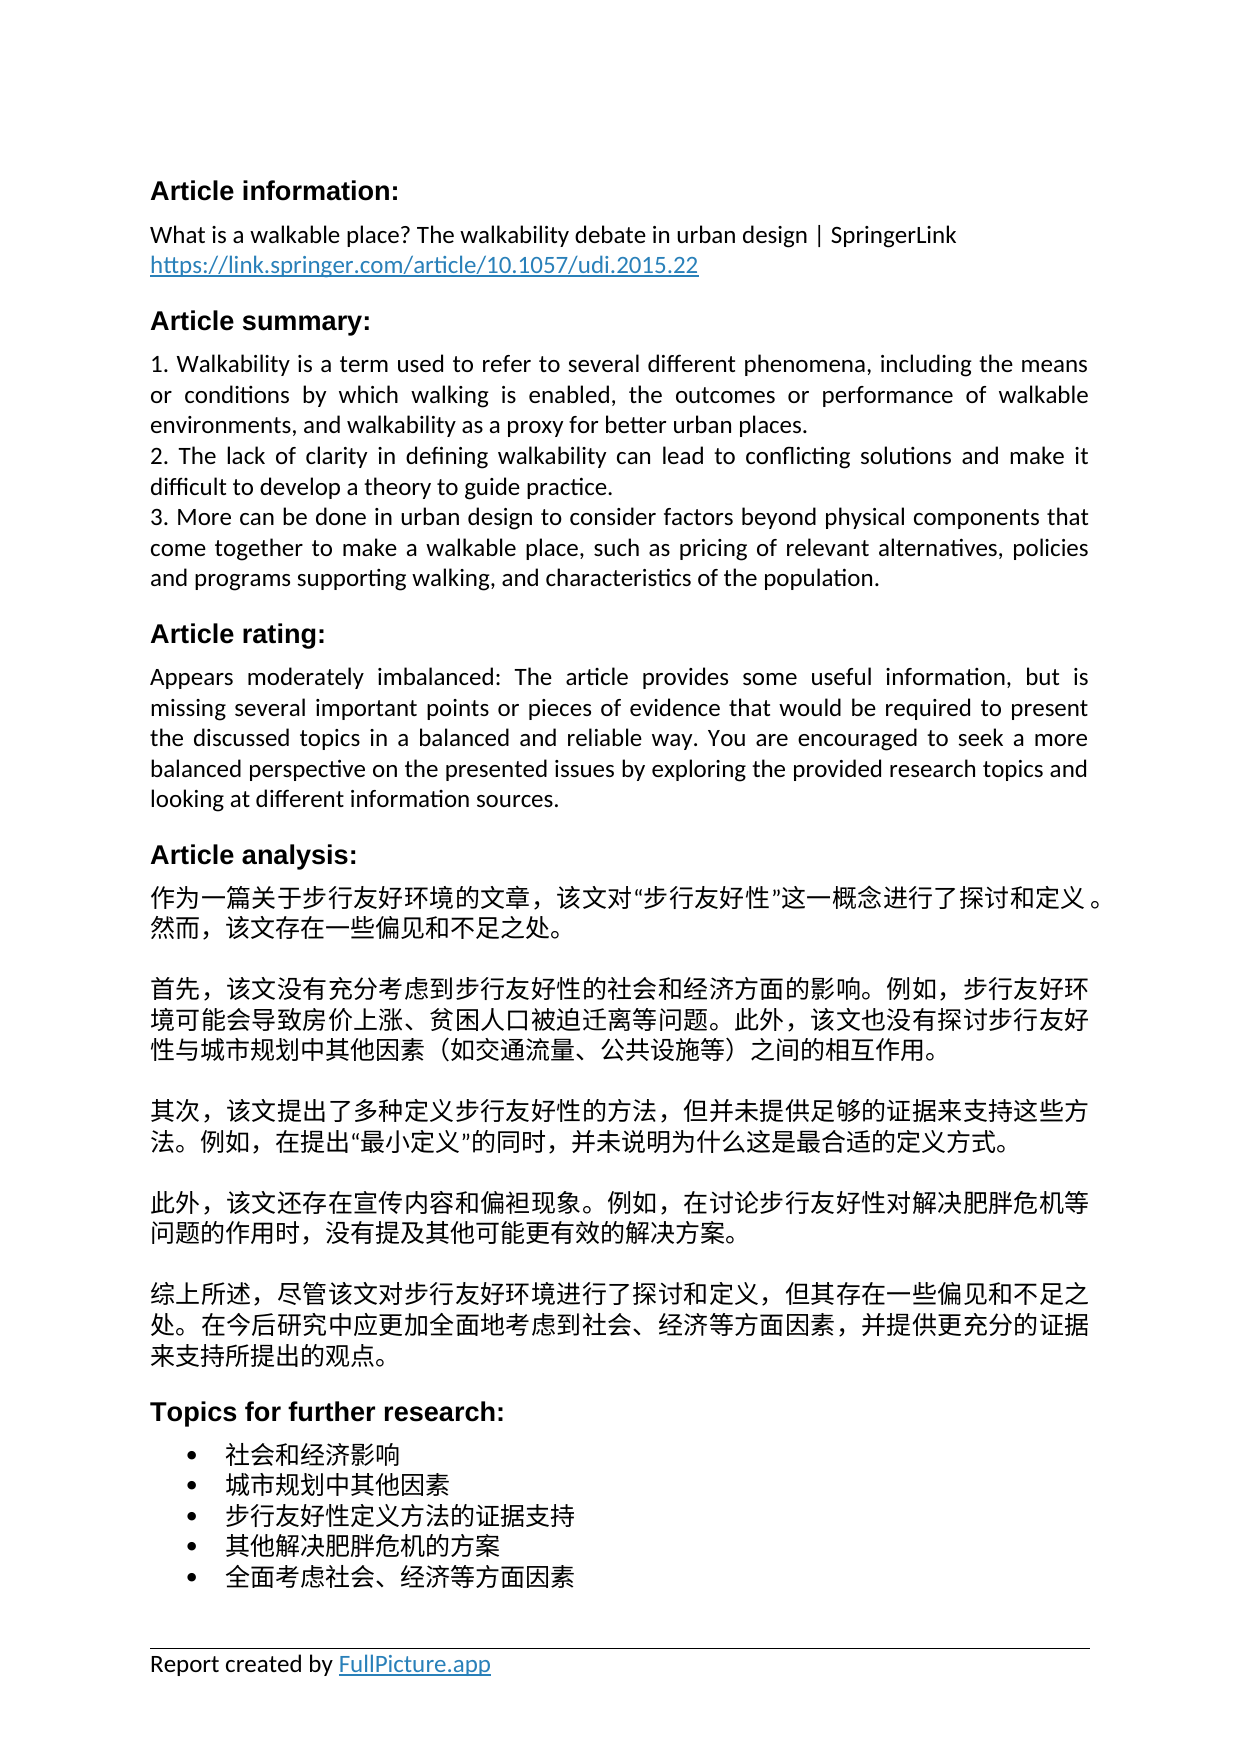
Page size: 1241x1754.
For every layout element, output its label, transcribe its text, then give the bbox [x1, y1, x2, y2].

subtitle Article analysis: [150, 839, 1090, 870]
list 其他解决肥胖危机的方案 [187, 1531, 1090, 1562]
subtitle Article summary: [150, 305, 1090, 336]
subtitle Article rating: [150, 618, 1090, 649]
text What is a walkable place? The walkability debate in urban design | SpringerLinkhttps://link.springer.com/article/10.1057/udi.2015.22 [150, 219, 1090, 280]
subtitle Topics for further research: [150, 1396, 1090, 1427]
text 作为一篇关于步行友好环境的文章，该文对“步行友好性”这一概念进行了探讨和定义。然而，该文存在一些偏见和不足之处。 [150, 883, 1090, 944]
text 此外，该文还存在宣传内容和偏袒现象。例如，在讨论步行友好性对解决肥胖危机等问题的作用时，没有提及其他可能更有效的解决方案。 [150, 1188, 1090, 1249]
text 综上所述，尽管该文对步行友好环境进行了探讨和定义，但其存在一些偏见和不足之处。在今后研究中应更加全面地考虑到社会、经济等方面因素，并提供更充分的证据来支持所提出的观点。 [150, 1279, 1090, 1371]
text 1. Walkability is a term used to refer to several different phenomena, including the means or conditions by which walking is enabled, the outcomes or performance of walkable environments, and walkability as a proxy for better urban places. [150, 348, 1090, 440]
list 全面考虑社会、经济等方面因素 [187, 1562, 1090, 1592]
list 步行友好性定义方法的证据支持 [187, 1501, 1090, 1531]
text Appears moderately imbalanced: The article provides some useful information, but is missing several important points or pieces of evidence that would be required to present the discussed topics in a balanced and reliable way. You are encouraged to seek a more balanced perspective on the presented issues by exploring the provided research topics and looking at different information sources. [150, 661, 1090, 814]
text 3. More can be done in urban design to consider factors beyond physical components that come together to make a walkable place, such as pricing of relevant alternatives, policies and programs supporting walking, and characteristics of the population. [150, 501, 1090, 593]
list 社会和经济影响 [187, 1440, 1090, 1470]
text 首先，该文没有充分考虑到步行友好性的社会和经济方面的影响。例如，步行友好环境可能会导致房价上涨、贫困人口被迫迁离等问题。此外，该文也没有探讨步行友好性与城市规划中其他因素（如交通流量、公共设施等）之间的相互作用。 [150, 974, 1090, 1066]
subtitle Article information: [150, 175, 1090, 206]
text 其次，该文提出了多种定义步行友好性的方法，但并未提供足够的证据来支持这些方法。例如，在提出“最小定义”的同时，并未说明为什么这是最合适的定义方式。 [150, 1096, 1090, 1157]
list 城市规划中其他因素 [187, 1470, 1090, 1501]
text 2. The lack of clarity in defining walkability can lead to conflicting solutions and make it difficult to develop a theory to guide practice. [150, 440, 1090, 501]
